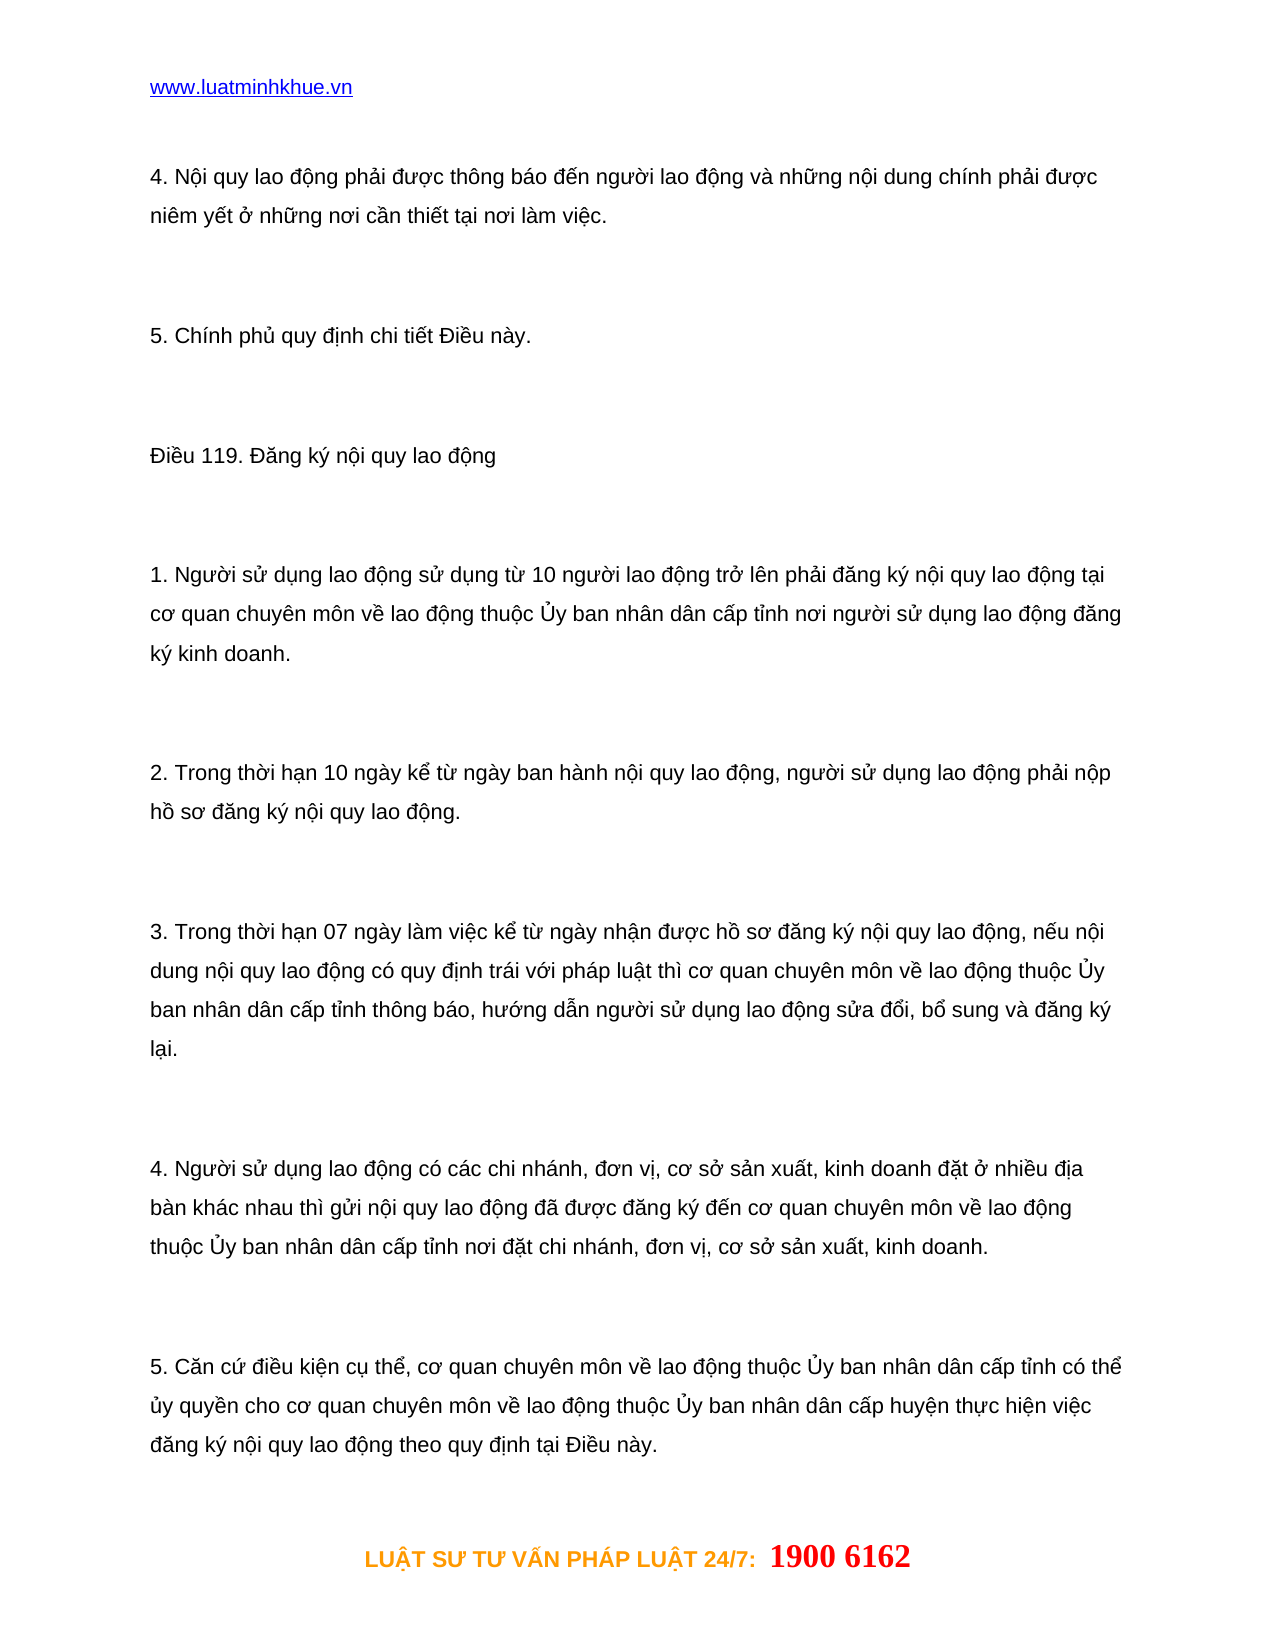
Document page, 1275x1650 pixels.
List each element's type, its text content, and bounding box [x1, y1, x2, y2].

text 5. Chính phủ quy định chi tiết Điều này. [150, 309, 1125, 348]
text 4. Người sử dụng lao động có các chi nhánh, đơn vị, cơ sở sản xuất, kinh doanh đặt ở nhiều địa bàn khác nhau thì gửi nội quy lao động đã được đăng ký đến cơ quan chuyên môn về lao động thuộc Ủy ban nhân dân cấp tỉnh nơi đặt chi nhánh, đơn vị, cơ sở sản xuất, kinh doanh. [150, 1142, 1125, 1259]
text Điều 119. Đăng ký nội quy lao động [150, 429, 1125, 468]
text 4. Nội quy lao động phải được thông báo đến người lao động và những nội dung chính phải được niêm yết ở những nơi cần thiết tại nơi làm việc. [150, 150, 1125, 228]
text 1. Người sử dụng lao động sử dụng từ 10 người lao động trở lên phải đăng ký nội quy lao động tại cơ quan chuyên môn về lao động thuộc Ủy ban nhân dân cấp tỉnh nơi người sử dụng lao động đăng ký kinh doanh. [150, 548, 1125, 666]
text 2. Trong thời hạn 10 ngày kể từ ngày ban hành nội quy lao động, người sử dụng lao động phải nộp hồ sơ đăng ký nội quy lao động. [150, 746, 1125, 824]
text 5. Căn cứ điều kiện cụ thể, cơ quan chuyên môn về lao động thuộc Ủy ban nhân dân cấp tỉnh có thể ủy quyền cho cơ quan chuyên môn về lao động thuộc Ủy ban nhân dân cấp huyện thực hiện việc đăng ký nội quy lao động theo quy định tại Điều này. [150, 1340, 1125, 1457]
text 3. Trong thời hạn 07 ngày làm việc kể từ ngày nhận được hồ sơ đăng ký nội quy lao động, nếu nội dung nội quy lao động có quy định trái với pháp luật thì cơ quan chuyên môn về lao động thuộc Ủy ban nhân dân cấp tỉnh thông báo, hướng dẫn người sử dụng lao động sửa đổi, bổ sung và đăng ký lại. [150, 905, 1125, 1061]
